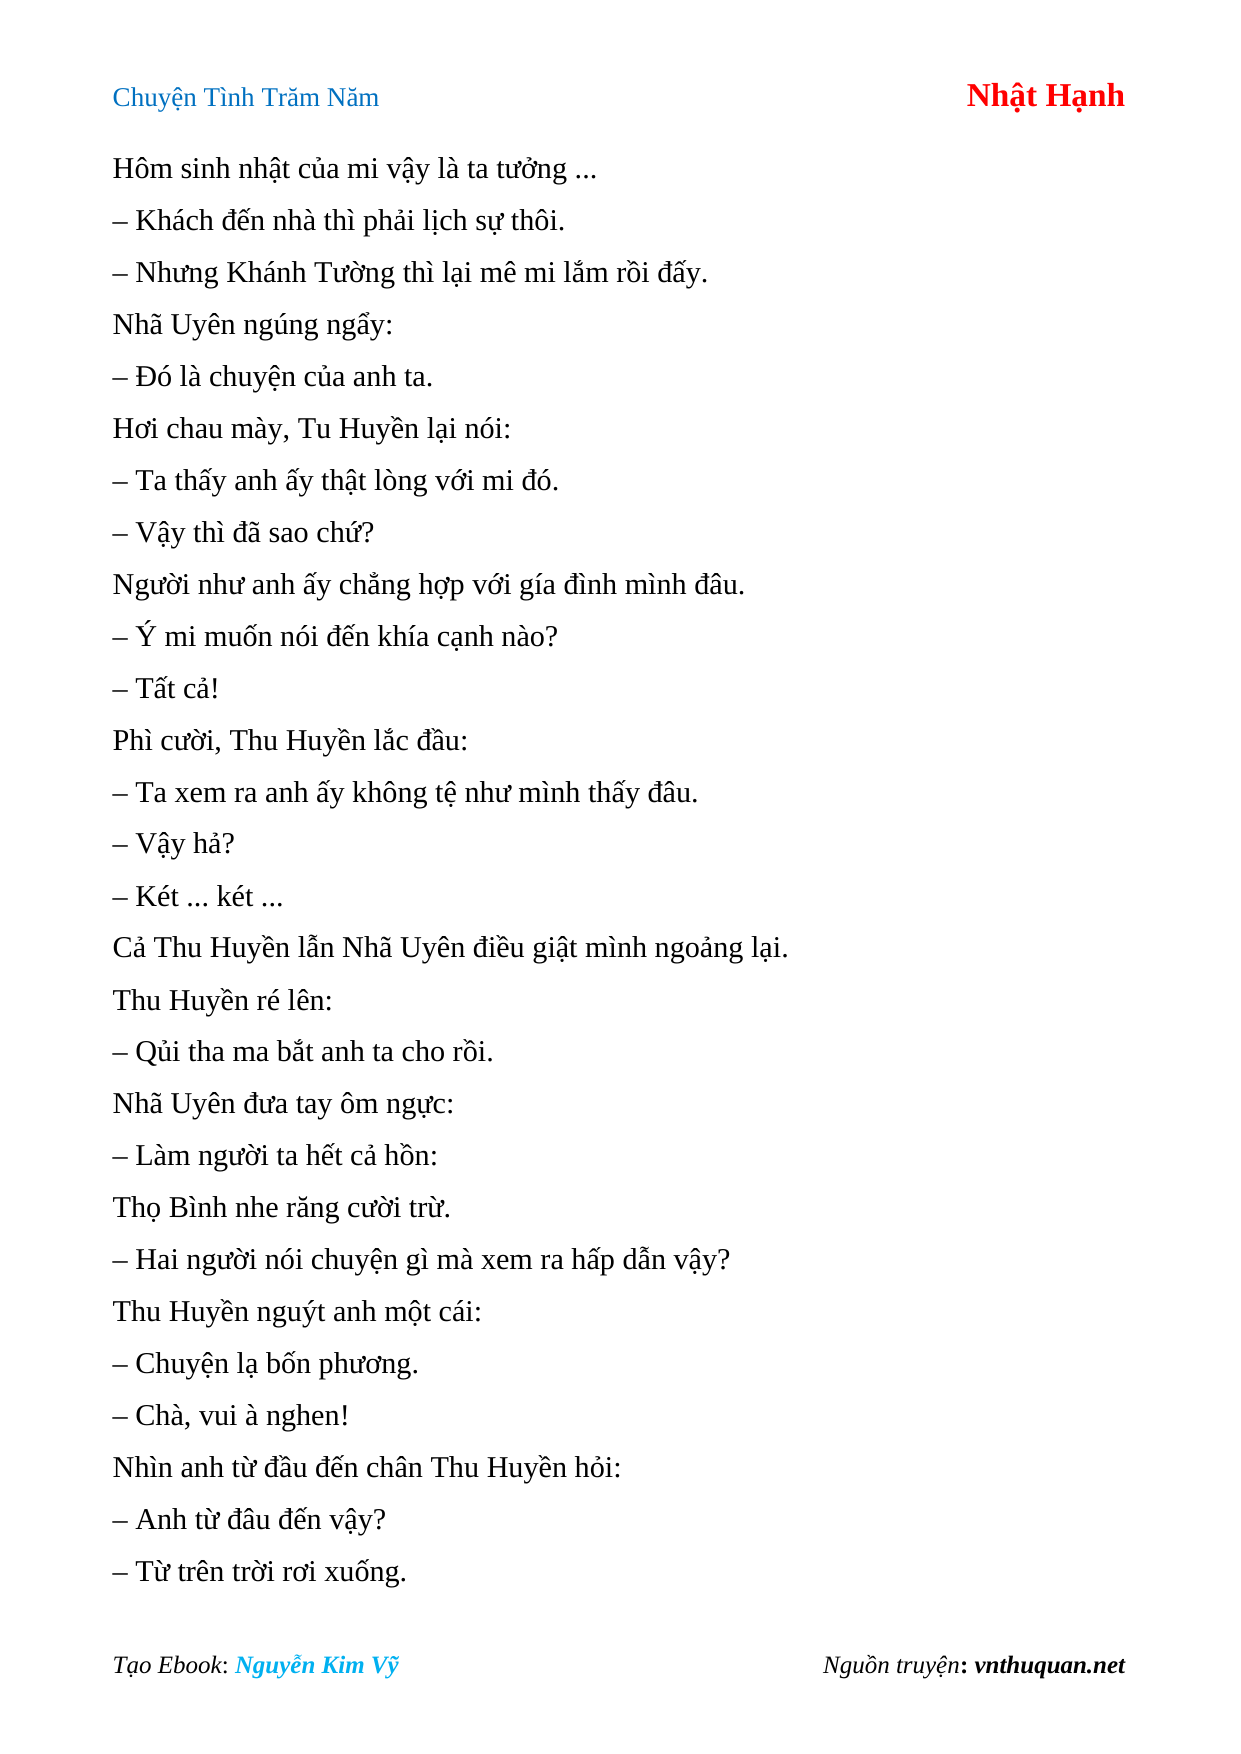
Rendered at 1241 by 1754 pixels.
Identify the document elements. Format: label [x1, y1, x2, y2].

text [112, 150, 1128, 1588]
